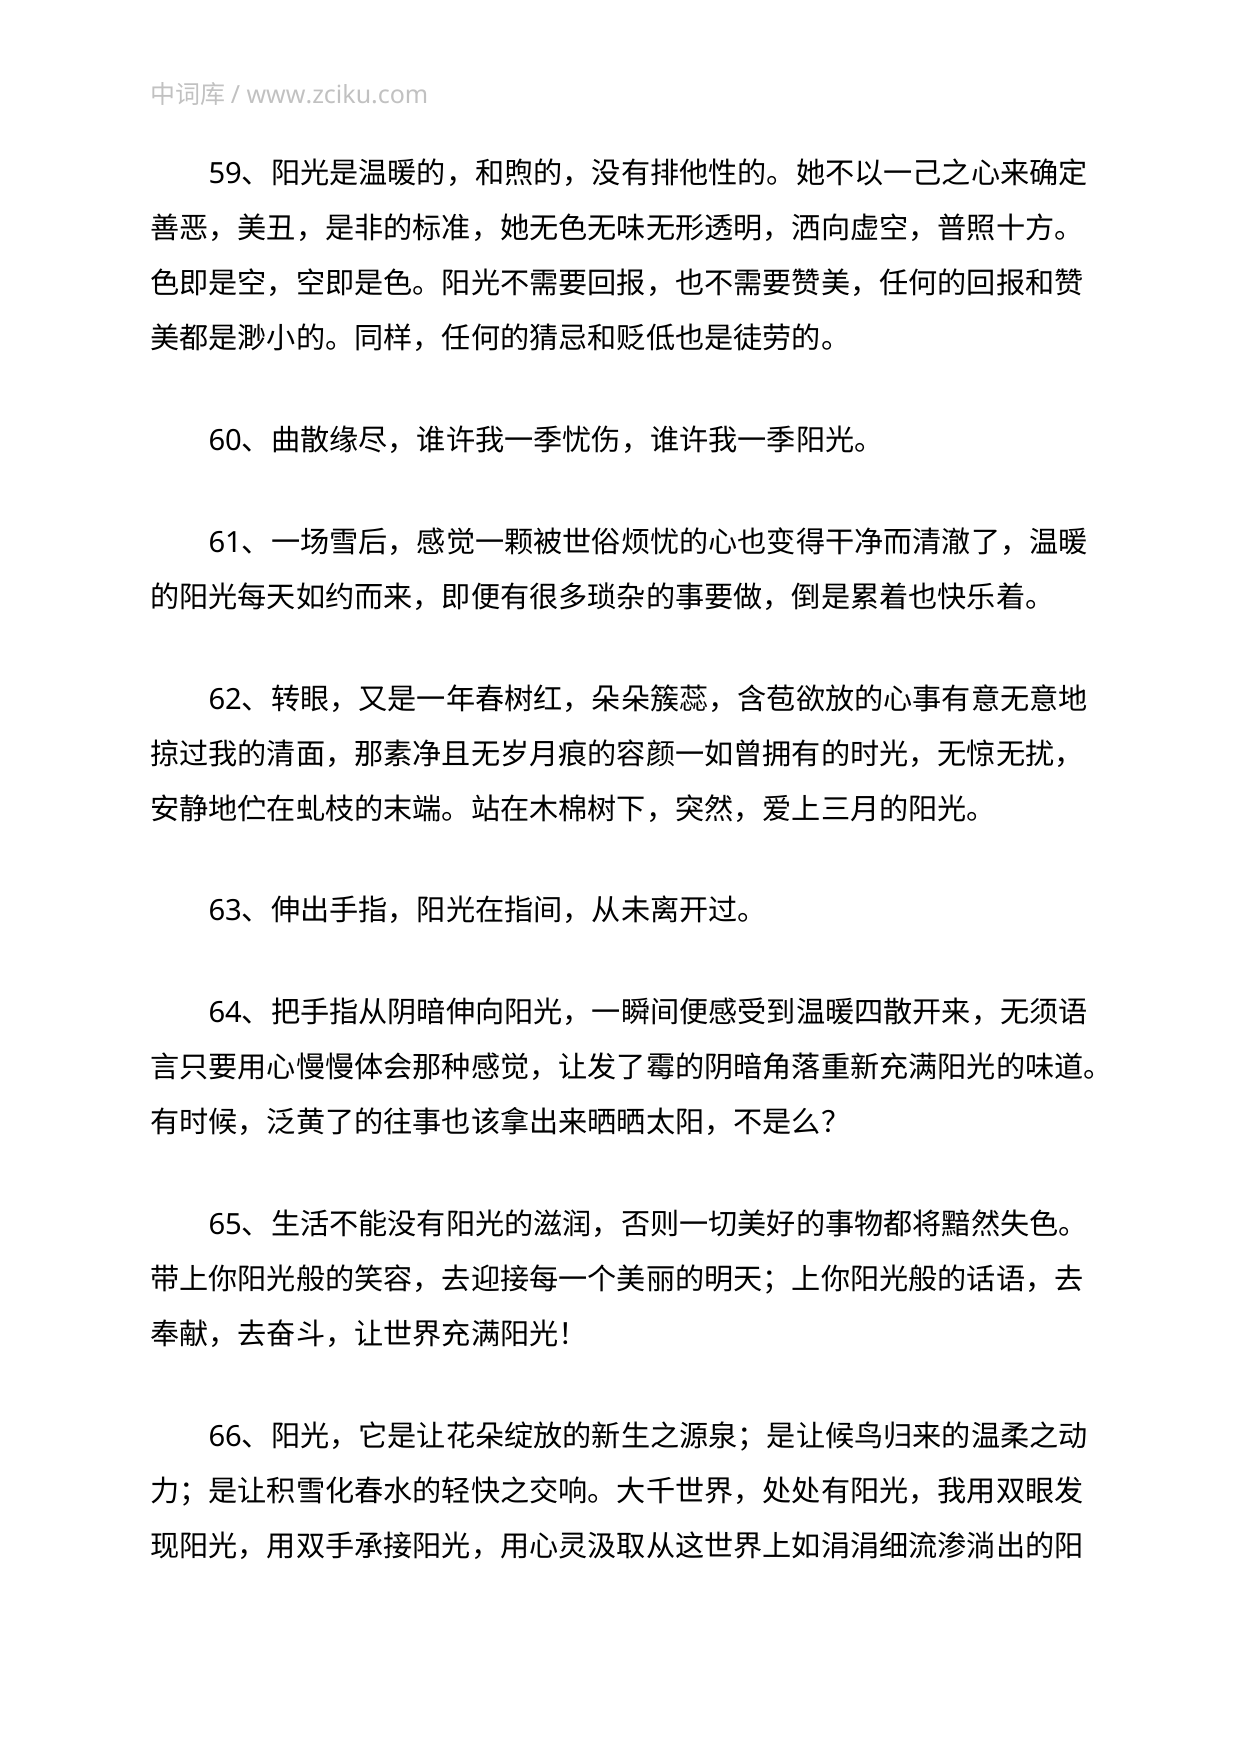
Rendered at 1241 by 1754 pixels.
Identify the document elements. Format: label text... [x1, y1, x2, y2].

text 64、把手指从阴暗伸向阳光，一瞬间便感受到温暖四散开来，无须语言只要用心慢慢体会那种感觉，让发了霉的阴暗角落重新充满阳光的味道。有时候，泛黄了的往事也该拿出来晒晒太阳，不是么？ [150, 989, 1090, 1141]
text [150, 1412, 1090, 1564]
text 62、转眼，又是一年春树红，朵朵簇蕊，含苞欲放的心事有意无意地掠过我的清面，那素净且无岁月痕的容颜一如曾拥有的时光，无惊无扰，安静地伫在虬枝的末端。站在木棉树下，突然，爱上三月的阳光。 [150, 675, 1090, 827]
text 61、一场雪后，感觉一颗被世俗烦忧的心也变得干净而清澈了，温暖的阳光每天如约而来，即便有很多琐杂的事要做，倒是累着也快乐着。 [150, 518, 1090, 616]
text 59、阳光是温暖的，和煦的，没有排他性的。她不以一己之心来确定善恶，美丑，是非的标准，她无色无味无形透明，洒向虚空，普照十方。色即是空，空即是色。阳光不需要回报，也不需要赞美，任何的回报和赞美都是渺小的。同样，任何的猜忌和贬低也是徒劳的。 [150, 150, 1090, 357]
text 63、伸出手指，阳光在指间，从未离开过。 [150, 887, 1090, 929]
text 65、生活不能没有阳光的滋润，否则一切美好的事物都将黯然失色。带上你阳光般的笑容，去迎接每一个美丽的明天；上你阳光般的话语，去奉献，去奋斗，让世界充满阳光！ [150, 1201, 1090, 1353]
text 60、曲散缘尽，谁许我一季忧伤，谁许我一季阳光。 [150, 417, 1090, 459]
